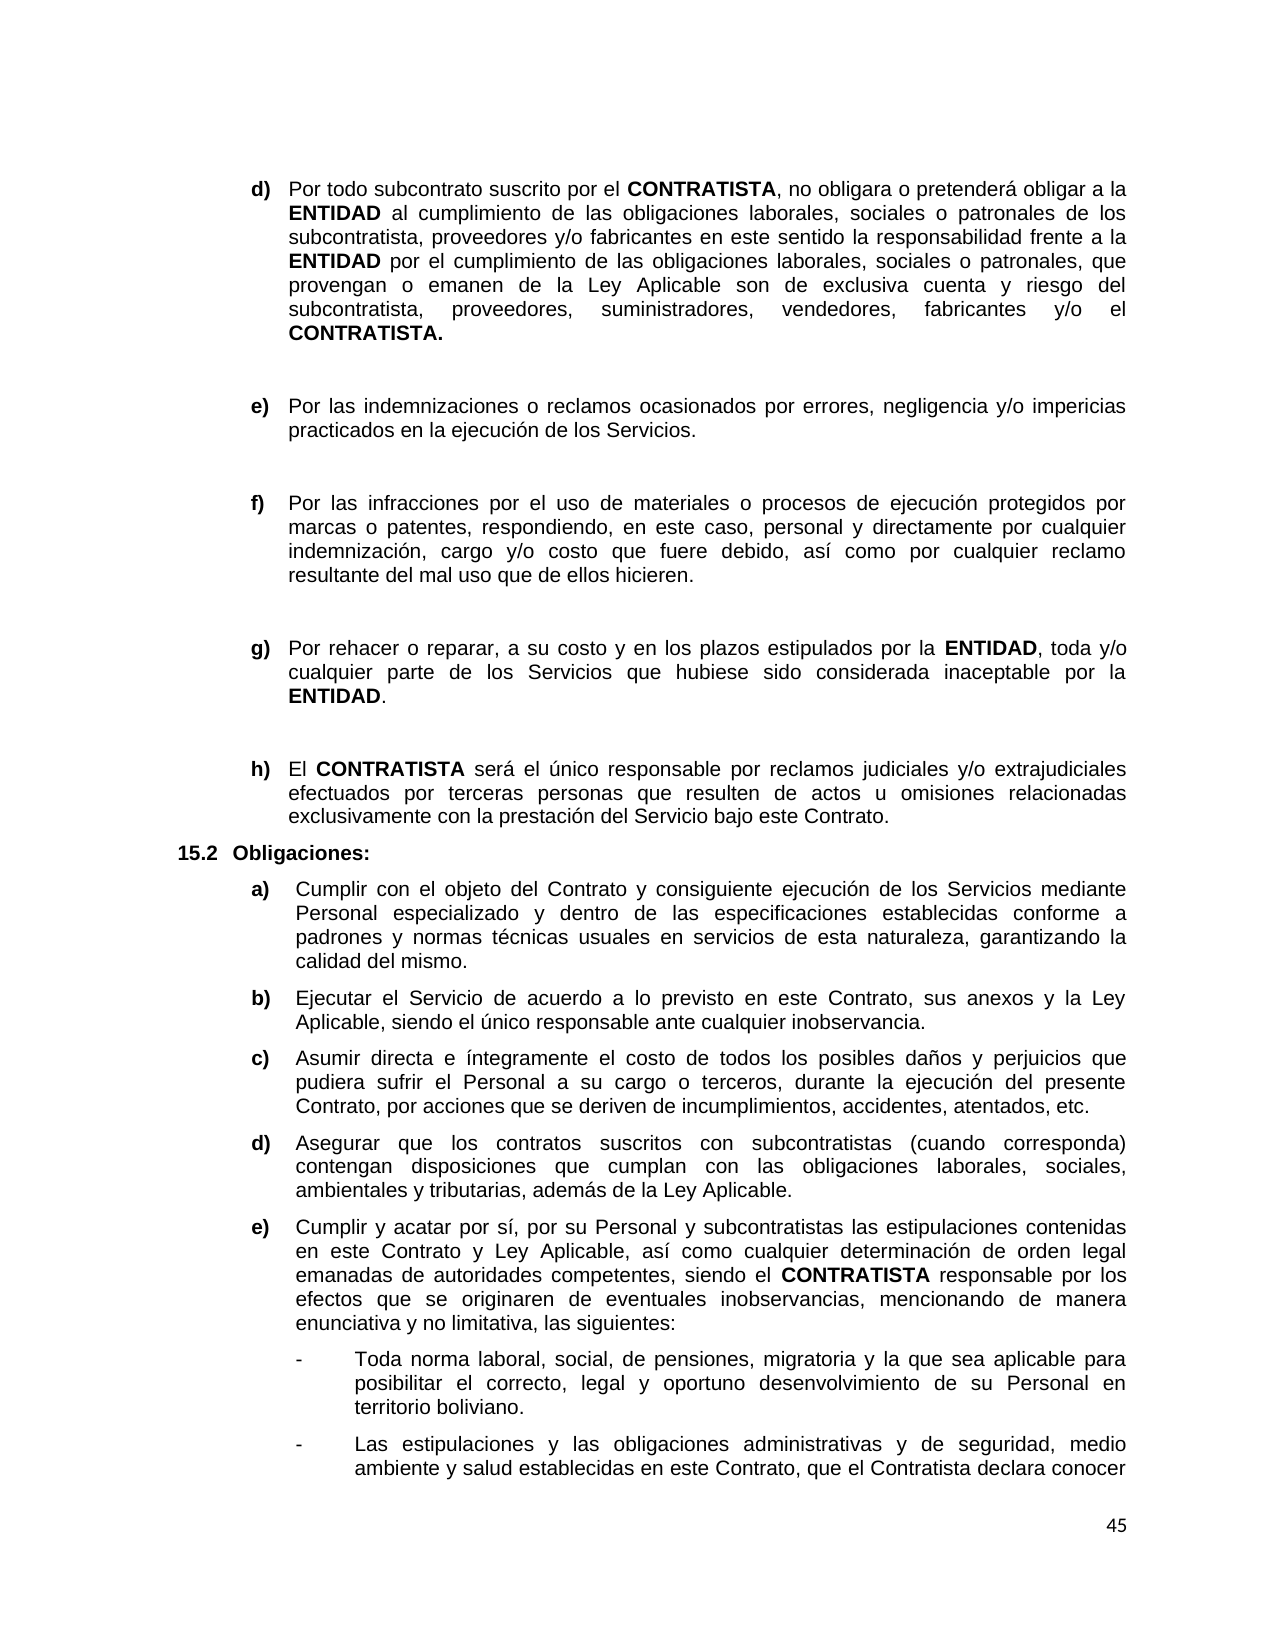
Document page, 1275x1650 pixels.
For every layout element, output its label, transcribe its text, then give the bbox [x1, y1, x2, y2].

list Ejecutar el Servicio de acuerdo a lo previsto en este Contrato, sus anexos y la Ley Aplicable, siendo el único responsable ante cualquier inobservancia. [251, 986, 1127, 1033]
list Toda norma laboral, social, de pensiones, migratoria y la que sea aplicable para posibilitar el correcto, legal y oportuno desenvolvimiento de su Personal en territorio boliviano. [295, 1347, 1127, 1419]
list El CONTRATISTA será el único responsable por reclamos judiciales y/o extrajudiciales efectuados por terceras personas que resulten de actos u omisiones relacionadas exclusivamente con la prestación del Servicio bajo este Contrato. [251, 756, 1127, 828]
list Obligaciones: [177, 841, 1127, 865]
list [295, 1431, 1127, 1479]
list Asumir directa e íntegramente el costo de todos los posibles daños y perjuicios que pudiera sufrir el Personal a su cargo o terceros, durante la ejecución del presente Contrato, por acciones que se deriven de incumplimientos, accidentes, atentados, etc. [251, 1046, 1127, 1118]
list Cumplir con el objeto del Contrato y consiguiente ejecución de los Servicios mediante Personal especializado y dentro de las especificaciones establecidas conforme a padrones y normas técnicas usuales en servicios de esta naturaleza, garantizando la calidad del mismo. [251, 877, 1127, 973]
list Por todo subcontrato suscrito por el CONTRATISTA, no obligara o pretenderá obligar a la ENTIDAD al cumplimiento de las obligaciones laborales, sociales o patronales de los subcontratista, proveedores y/o fabricantes en este sentido la responsabilidad frente a la ENTIDAD por el cumplimiento de las obligaciones laborales, sociales o patronales, que provengan o emanen de la Ley Aplicable son de exclusiva cuenta y riesgo del subcontratista, proveedores, suministradores, vendedores, fabricantes y/o el CONTRATISTA. [251, 177, 1127, 345]
list Por las indemnizaciones o reclamos ocasionados por errores, negligencia y/o impericias practicados en la ejecución de los Servicios. [251, 394, 1127, 442]
list Por rehacer o reparar, a su costo y en los plazos estipulados por la ENTIDAD, toda y/o cualquier parte de los Servicios que hubiese sido considerada inaceptable por la ENTIDAD. [251, 636, 1127, 707]
list Por las infracciones por el uso de materiales o procesos de ejecución protegidos por marcas o patentes, respondiendo, en este caso, personal y directamente por cualquier indemnización, cargo y/o costo que fuere debido, así como por cualquier reclamo resultante del mal uso que de ellos hicieren. [251, 491, 1127, 587]
list Asegurar que los contratos suscritos con subcontratistas (cuando corresponda) contengan disposiciones que cumplan con las obligaciones laborales, sociales, ambientales y tributarias, además de la Ley Aplicable. [251, 1130, 1127, 1202]
list Cumplir y acatar por sí, por su Personal y subcontratistas las estipulaciones contenidas en este Contrato y Ley Aplicable, así como cualquier determinación de orden legal emanadas de autoridades competentes, siendo el CONTRATISTA responsable por los efectos que se originaren de eventuales inobservancias, mencionando de manera enunciativa y no limitativa, las siguientes: [251, 1215, 1127, 1334]
